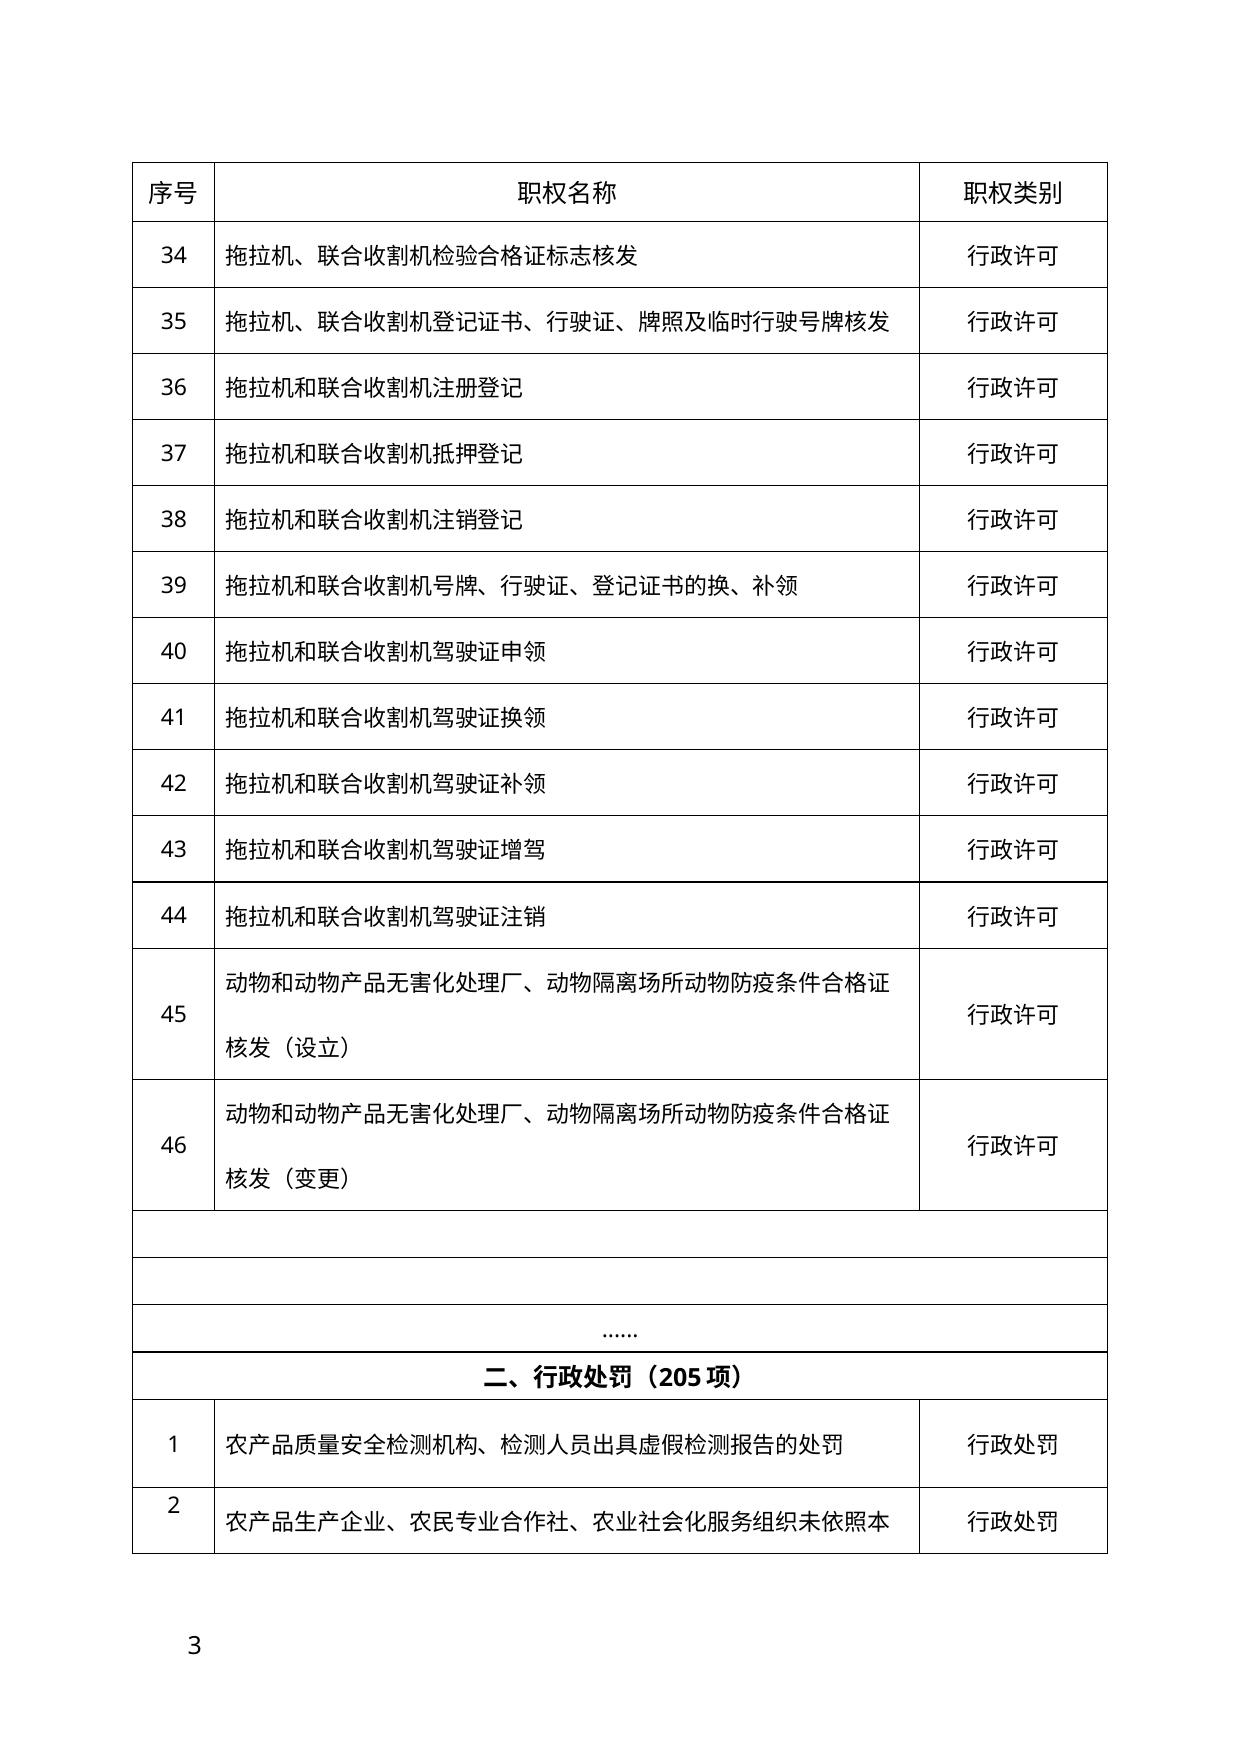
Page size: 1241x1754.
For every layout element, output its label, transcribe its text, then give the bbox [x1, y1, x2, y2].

table_cell 拖拉机和联合收割机驾驶证增驾 [215, 816, 919, 881]
table_cell 拖拉机、联合收割机检验合格证标志核发 [215, 222, 919, 287]
table_cell 行政许可 [920, 486, 1107, 551]
table_cell 行政许可 [920, 552, 1107, 617]
table_header 职权名称 [215, 163, 919, 221]
table_cell 动物和动物产品无害化处理厂、动物隔离场所动物防疫条件合格证核发（变更） [215, 1080, 919, 1209]
table_cell 拖拉机和联合收割机注册登记 [215, 354, 919, 419]
table_cell 行政许可 [920, 288, 1107, 353]
table_cell 行政许可 [920, 750, 1107, 815]
table_cell 农产品质量安全检测机构、检测人员出具虚假检测报告的处罚 [215, 1400, 919, 1487]
table_cell 41 [133, 684, 214, 749]
table_cell 45 [133, 949, 214, 1078]
table_cell [133, 1258, 1107, 1304]
table_cell 行政许可 [920, 222, 1107, 287]
table_cell 行政许可 [920, 883, 1107, 947]
table_cell 39 [133, 552, 214, 617]
table_cell 拖拉机和联合收割机驾驶证申领 [215, 618, 919, 683]
table_cell 行政许可 [920, 949, 1107, 1078]
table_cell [215, 1488, 919, 1553]
table_cell 动物和动物产品无害化处理厂、动物隔离场所动物防疫条件合格证核发（设立） [215, 949, 919, 1078]
table_cell 拖拉机和联合收割机驾驶证注销 [215, 883, 919, 947]
table_cell 37 [133, 420, 214, 485]
table_cell 行政许可 [920, 684, 1107, 749]
table_cell 拖拉机和联合收割机抵押登记 [215, 420, 919, 485]
table_cell 44 [133, 883, 214, 947]
table_cell 2 [133, 1488, 214, 1553]
table_cell 34 [133, 222, 214, 287]
table_cell 行政许可 [920, 618, 1107, 683]
table_cell [133, 1211, 1107, 1257]
table_cell 行政许可 [920, 420, 1107, 485]
table_cell 42 [133, 750, 214, 815]
table_cell 拖拉机和联合收割机驾驶证补领 [215, 750, 919, 815]
table_cell 行政处罚 [920, 1488, 1107, 1553]
table_cell 43 [133, 816, 214, 881]
table_cell 35 [133, 288, 214, 353]
table_cell 二、行政处罚（205项） [133, 1353, 1107, 1399]
table_cell 1 [133, 1400, 214, 1487]
table_header 职权类别 [920, 163, 1107, 221]
table_cell 40 [133, 618, 214, 683]
table_cell 行政许可 [920, 1080, 1107, 1209]
table_cell 拖拉机和联合收割机号牌、行驶证、登记证书的换、补领 [215, 552, 919, 617]
table_cell 36 [133, 354, 214, 419]
table_cell 拖拉机和联合收割机驾驶证换领 [215, 684, 919, 749]
table_cell ...... [133, 1305, 1107, 1351]
table_cell 行政许可 [920, 816, 1107, 881]
table_cell 行政处罚 [920, 1400, 1107, 1487]
table_cell 46 [133, 1080, 214, 1209]
table_cell 拖拉机、联合收割机登记证书、行驶证、牌照及临时行驶号牌核发 [215, 288, 919, 353]
table_cell 拖拉机和联合收割机注销登记 [215, 486, 919, 551]
table_cell 38 [133, 486, 214, 551]
table_cell 行政许可 [920, 354, 1107, 419]
table_header 序号 [133, 163, 214, 221]
